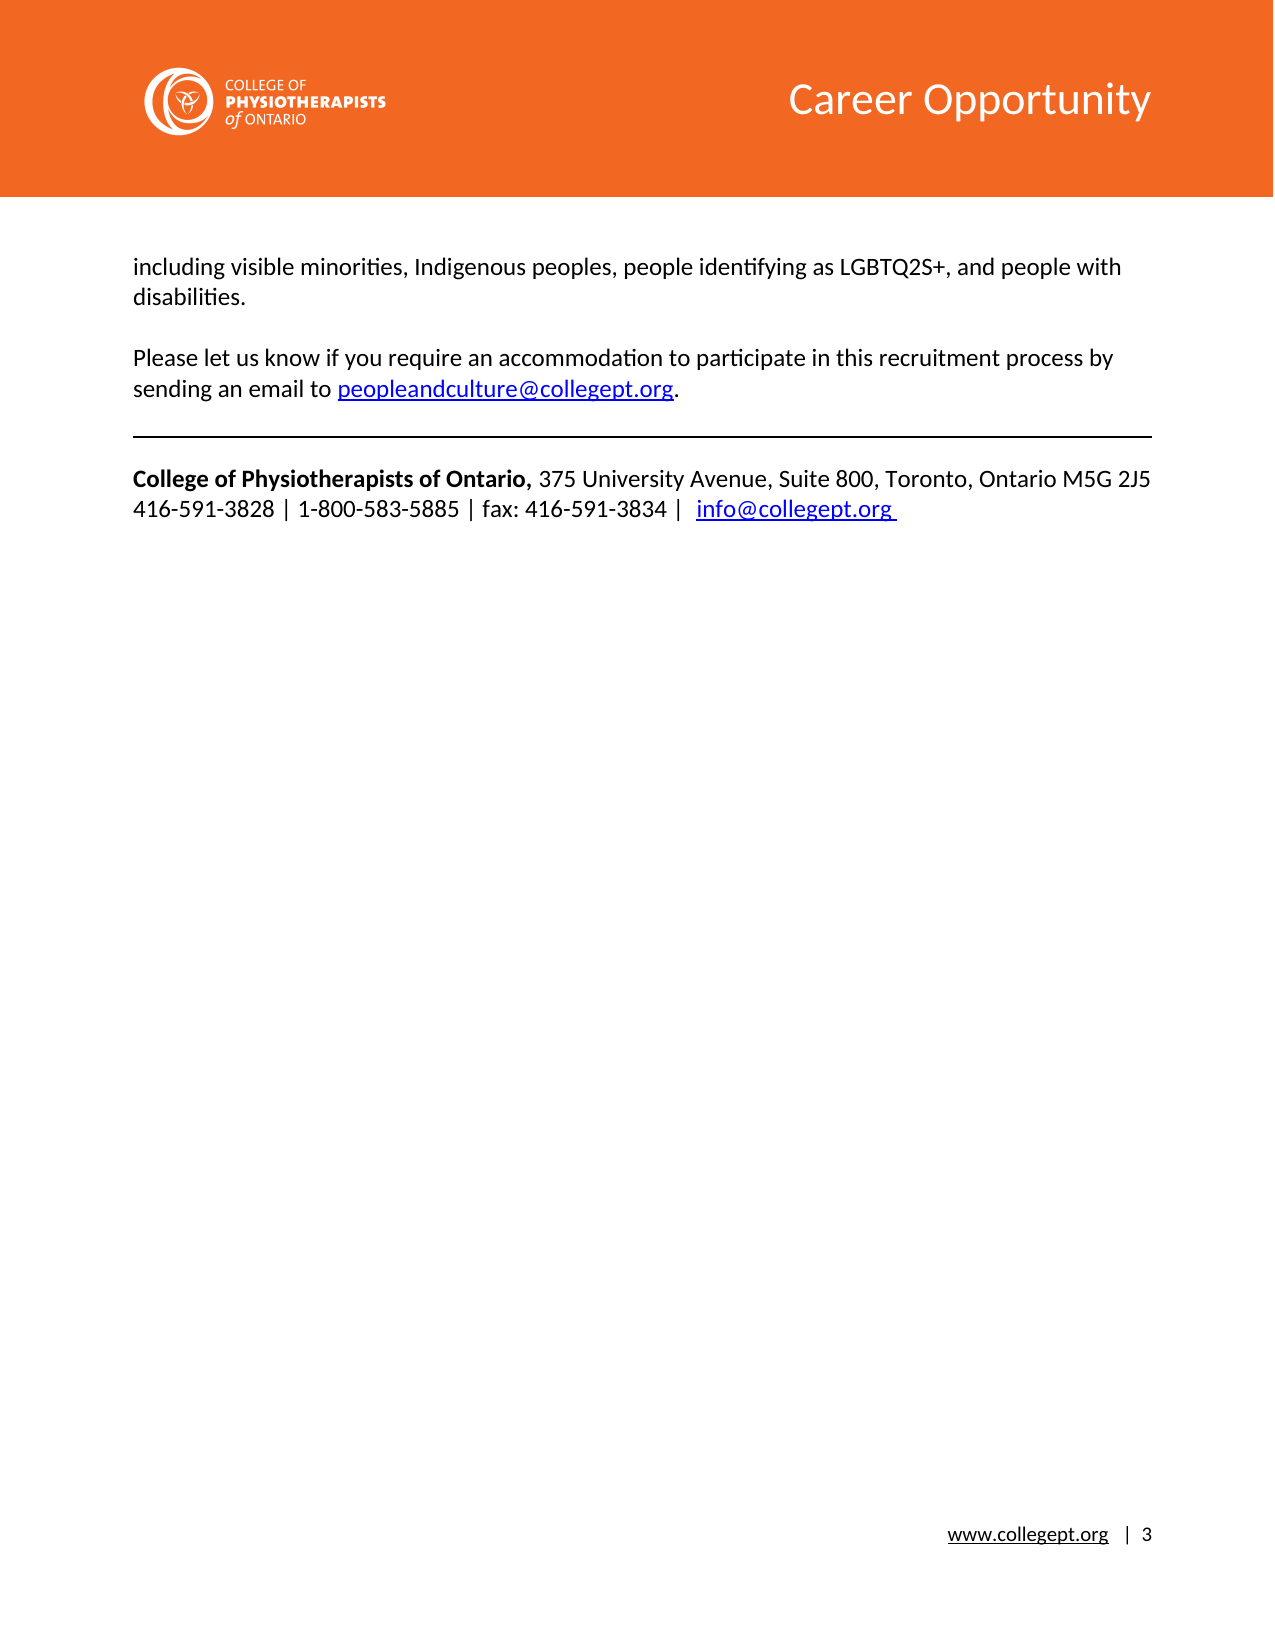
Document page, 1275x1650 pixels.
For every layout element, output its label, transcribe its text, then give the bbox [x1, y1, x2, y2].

text College of Physiotherapists of Ontario, 375 University Avenue, Suite 800, Toronto, Ontario M5G 2J5 416-591-3828 | 1-800-583-5885 | fax: 416-591-3834 | info@collegept.org [133, 463, 1152, 524]
picture [132, 61, 398, 144]
text Please let us know if you require an accommodation to participate in this recruitment process by sending an email to peopleandculture@collegept.org. [133, 343, 1152, 404]
